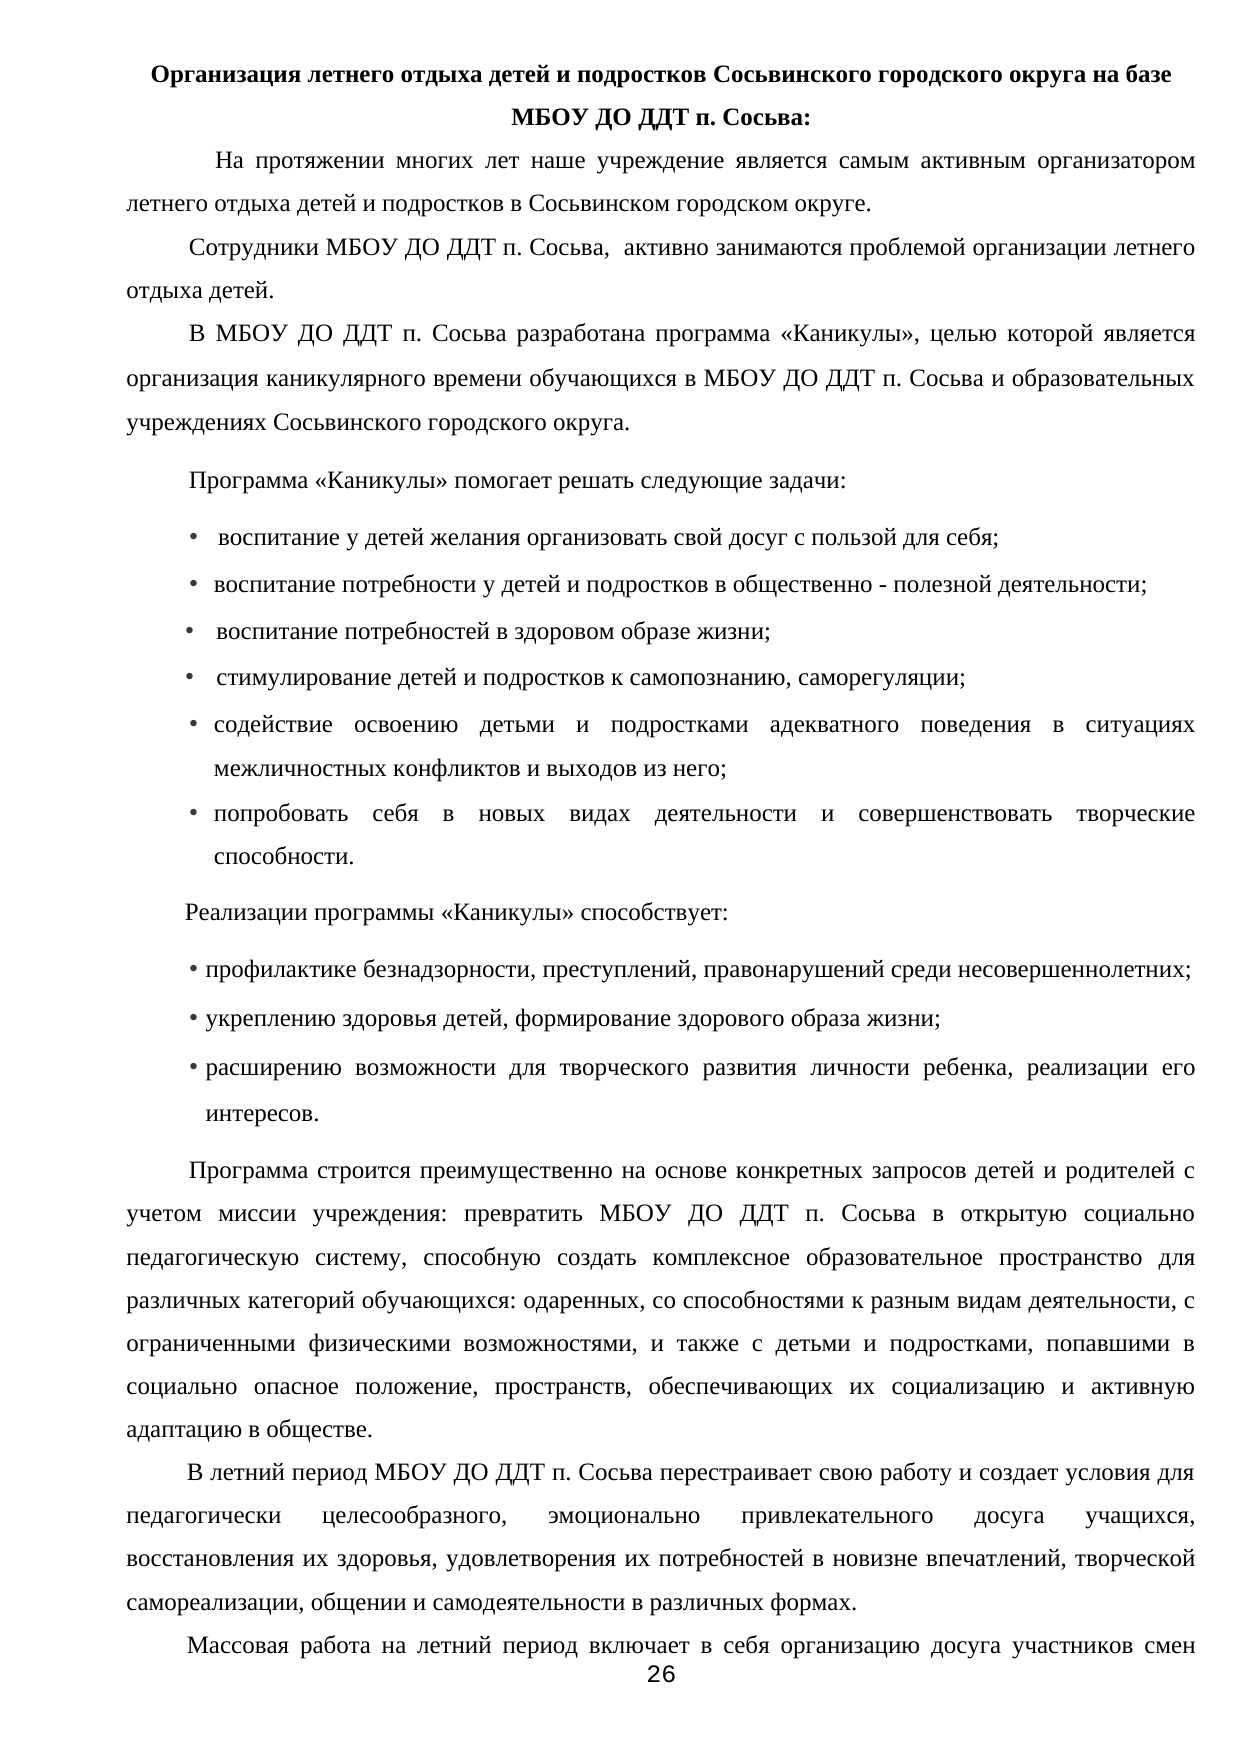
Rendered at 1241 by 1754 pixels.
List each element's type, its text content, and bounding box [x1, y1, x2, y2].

text Программа строится преимущественно на основе конкретных запросов детей и родителей с учетом миссии учреждения: превратить МБОУ ДО ДДТ п. Сосьва в открытую социально педагогическую систему, способную создать комплексное образовательное пространство для различных категорий обучающихся: одаренных, со способностями к разным видам деятельности, с ограниченными физическими возможностями, и также с детьми и подростками, попавшими в социально опасное положение, пространств, обеспечивающих их социализацию и активную адаптацию в обществе. [126, 1155, 1196, 1443]
list воспитание потребности у детей и подростков в общественно - полезной деятельности; [189, 567, 1196, 598]
list стимулирование детей и подростков к самопознанию, саморегуляции; [126, 660, 1196, 692]
list воспитание потребностей в здоровом образе жизни; [126, 614, 1196, 645]
list профилактике безнадзорности, преступлений, правонарушений среди несовершеннолетних; [189, 952, 1196, 984]
list воспитание у детей желания организовать свой досуг с пользой для себя; [126, 520, 1196, 552]
list Организация летнего отдыха детей и подростков Сосьвинского городского округа на базе МБОУ ДО ДДТ п. Сосьва: [126, 59, 1196, 131]
text Реализации программы «Каникулы» способствует: [126, 897, 1196, 926]
list укреплению здоровья детей, формирование здорового образа жизни; [189, 1001, 1196, 1032]
text Программа «Каникулы» помогает решать следующие задачи: [126, 465, 1196, 493]
list содействие освоению детьми и подростками адекватного поведения в ситуациях межличностных конфликтов и выходов из него; [189, 707, 1196, 781]
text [126, 1630, 1196, 1658]
list На протяжении многих лет наше учреждение является самым активным организатором летнего отдыха детей и подростков в Сосьвинском городском округе. [126, 145, 1196, 217]
list попробовать себя в новых видах деятельности и совершенствовать творческие способности. [189, 796, 1196, 870]
text В МБОУ ДО ДДТ п. Сосьва разработана программа «Каникулы», целью которой является организация каникулярного времени обучающихся в МБОУ ДО ДДТ п. Сосьва и образовательных учреждениях Сосьвинского городского округа. [126, 318, 1196, 436]
list расширению возможности для творческого развития личности ребенка, реализации его интересов. [189, 1050, 1196, 1126]
text Сотрудники МБОУ ДО ДДТ п. Сосьва, активно занимаются проблемой организации летнего отдыха детей. [126, 232, 1196, 303]
text В летний период МБОУ ДО ДДТ п. Сосьва перестраивает свою работу и создает условия для педагогически целесообразного, эмоционально привлекательного досуга учащихся, восстановления их здоровья, удовлетворения их потребностей в новизне впечатлений, творческой самореализации, общении и самодеятельности в различных формах. [126, 1457, 1196, 1615]
